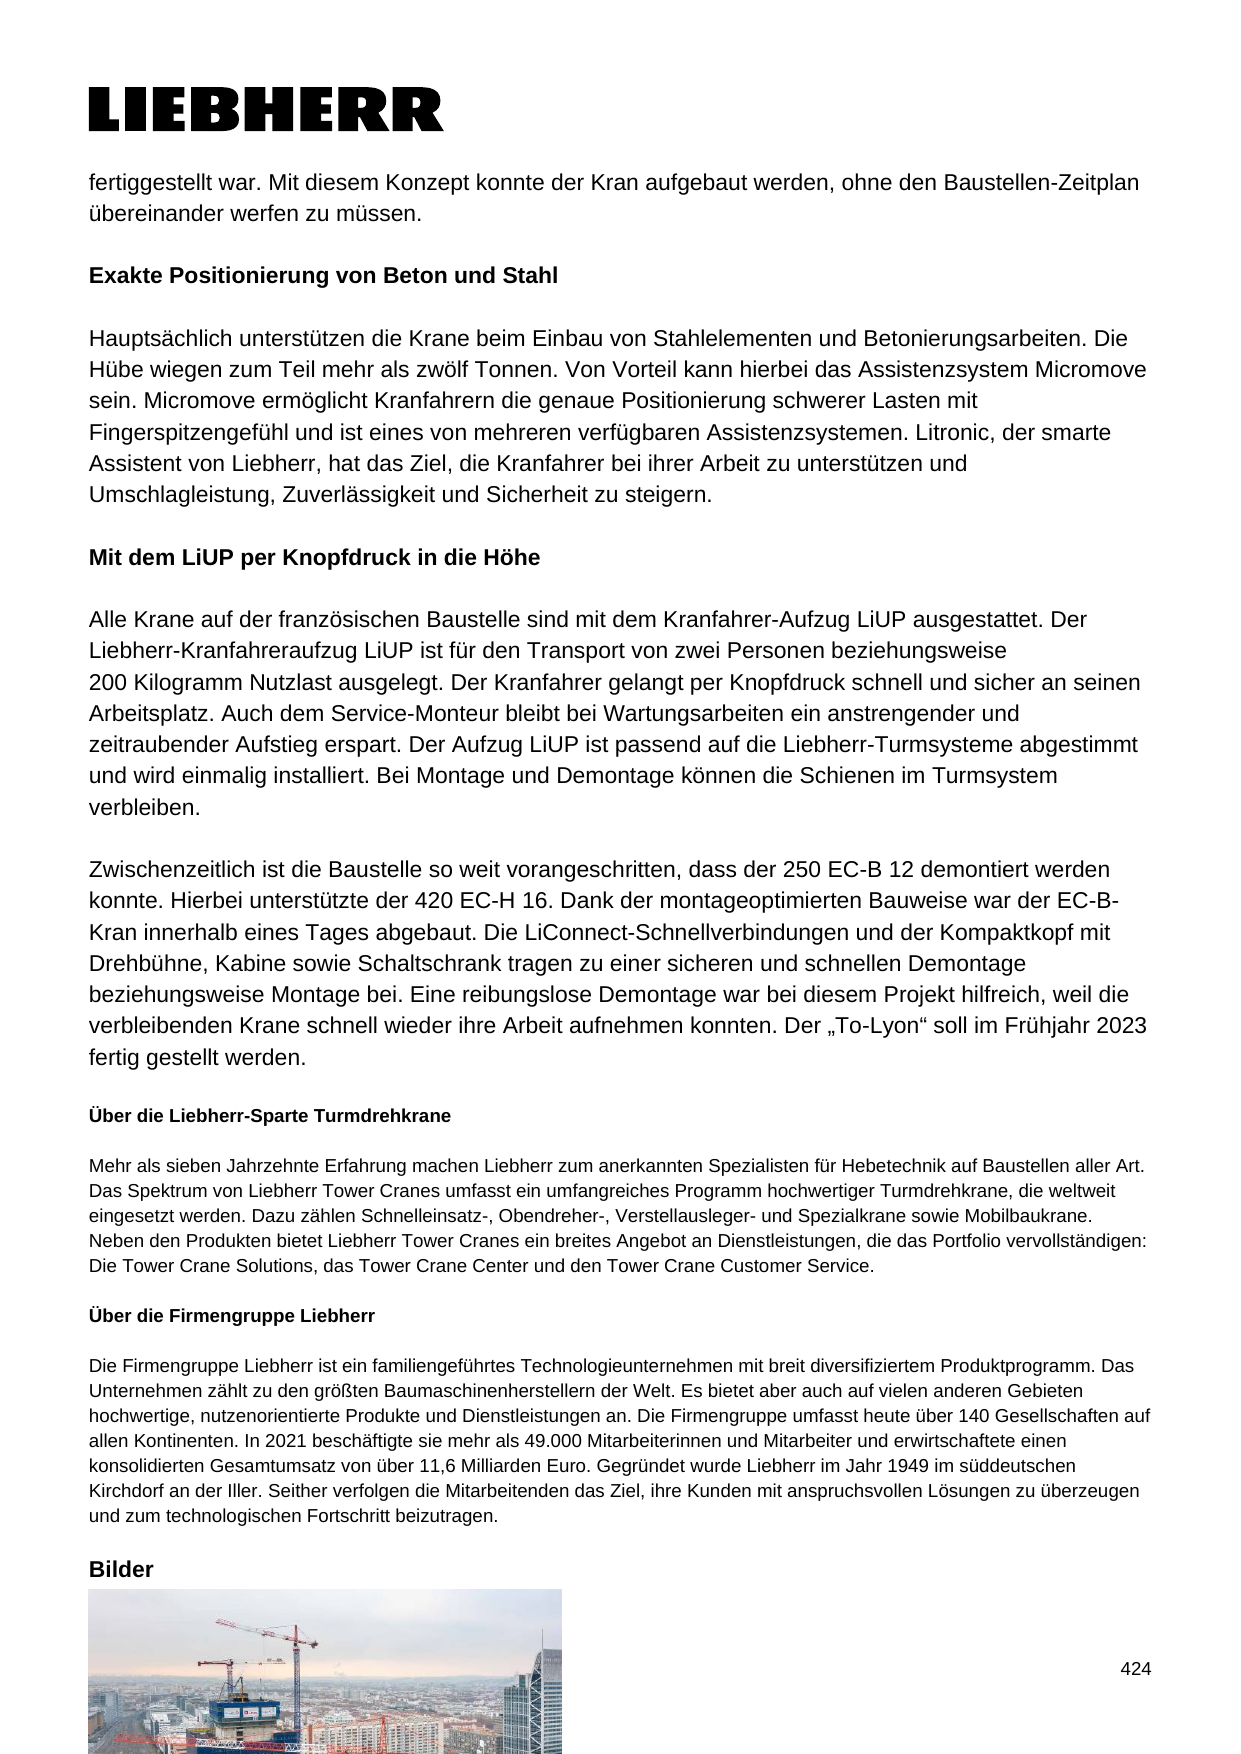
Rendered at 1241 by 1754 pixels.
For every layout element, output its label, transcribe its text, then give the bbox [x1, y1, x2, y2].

text Exakte Positionierung von Beton und Stahl [89, 259, 1152, 290]
text Über die Liebherr-Sparte Turmdrehkrane [89, 1103, 1152, 1128]
text Alle Krane auf der französischen Baustelle sind mit dem Kranfahrer-Aufzug LiUP ausgestattet. Der Liebherr-Kranfahreraufzug LiUP ist für den Transport von zwei Personen beziehungsweise 200 Kilogramm Nutzlast ausgelegt. Der Kranfahrer gelangt per Knopfdruck schnell und sicher an seinen Arbeitsplatz. Auch dem Service-Monteur bleibt bei Wartungsarbeiten ein anstrengender und zeitraubender Aufstieg erspart. Der Aufzug LiUP ist passend auf die Liebherr-Turmsysteme abgestimmt und wird einmalig installiert. Bei Montage und Demontage können die Schienen im Turmsystem verbleiben. [89, 603, 1152, 821]
text Über die Firmengruppe Liebherr [89, 1303, 1152, 1328]
picture [88, 1589, 562, 1754]
text Mit dem LiUP per Knopfdruck in die Höhe [89, 540, 1152, 571]
text Hauptsächlich unterstützen die Krane beim Einbau von Stahlelementen und Betonierungsarbeiten. Die Hübe wiegen zum Teil mehr als zwölf Tonnen. Von Vorteil kann hierbei das Assistenzsystem Micromove sein. Micromove ermöglicht Kranfahrern die genaue Positionierung schwerer Lasten mit Fingerspitzengefühl und ist eines von mehreren verfügbaren Assistenzsystemen. Litronic, der smarte Assistent von Liebherr, hat das Ziel, die Kranfahrer bei ihrer Arbeit zu unterstützen und Umschlagleistung, Zuverlässigkeit und Sicherheit zu steigern. [89, 321, 1152, 509]
text Die Firmengruppe Liebherr ist ein familiengeführtes Technologieunternehmen mit breit diversifiziertem Produktprogramm. Das Unternehmen zählt zu den größten Baumaschinenherstellern der Welt. Es bietet aber auch auf vielen anderen Gebieten hochwertige, nutzenorientierte Produkte und Dienstleistungen an. Die Firmengruppe umfasst heute über 140 Gesellschaften auf allen Kontinenten. In 2021 beschäftigte sie mehr als 49.000 Mitarbeiterinnen und Mitarbeiter und erwirtschaftete einen konsolidierten Gesamtumsatz von über 11,6 Milliarden Euro. Gegründet wurde Liebherr im Jahr 1949 im süddeutschen Kirchdorf an der Iller. Seither verfolgen die Mitarbeitenden das Ziel, ihre Kunden mit anspruchsvollen Lösungen zu überzeugen und zum technologischen Fortschritt beizutragen. [89, 1353, 1152, 1528]
text Mehr als sieben Jahrzehnte Erfahrung machen Liebherr zum anerkannten Spezialisten für Hebetechnik auf Baustellen aller Art. Das Spektrum von Liebherr Tower Cranes umfasst ein umfangreiches Programm hochwertiger Turmdrehkrane, die weltweit eingesetzt werden. Dazu zählen Schnelleinsatz-, Obendreher-, Verstellausleger- und Spezialkrane sowie Mobilbaukrane. Neben den Produkten bietet Liebherr Tower Cranes ein breites Angebot an Dienstleistungen, die das Portfolio vervollständigen: Die Tower Crane Solutions, das Tower Crane Center und den Tower Crane Customer Service. [89, 1153, 1152, 1278]
text Bilder [89, 1553, 1152, 1584]
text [89, 165, 1152, 228]
text Zwischenzeitlich ist die Baustelle so weit vorangeschritten, dass der 250 EC-B 12 demontiert werden konnte. Hierbei unterstützte der 420 EC-H 16. Dank der montageoptimierten Bauweise war der EC-B-Kran innerhalb eines Tages abgebaut. Die LiConnect-Schnellverbindungen und der Kompaktkopf mit Drehbühne, Kabine sowie Schaltschrank tragen zu einer sicheren und schnellen Demontage beziehungsweise Montage bei. Eine reibungslose Demontage war bei diesem Projekt hilfreich, weil die verbleibenden Krane schnell wieder ihre Arbeit aufnehmen konnten. Der „To‑Lyon“ soll im Frühjahr 2023 fertig gestellt werden. [89, 853, 1152, 1071]
